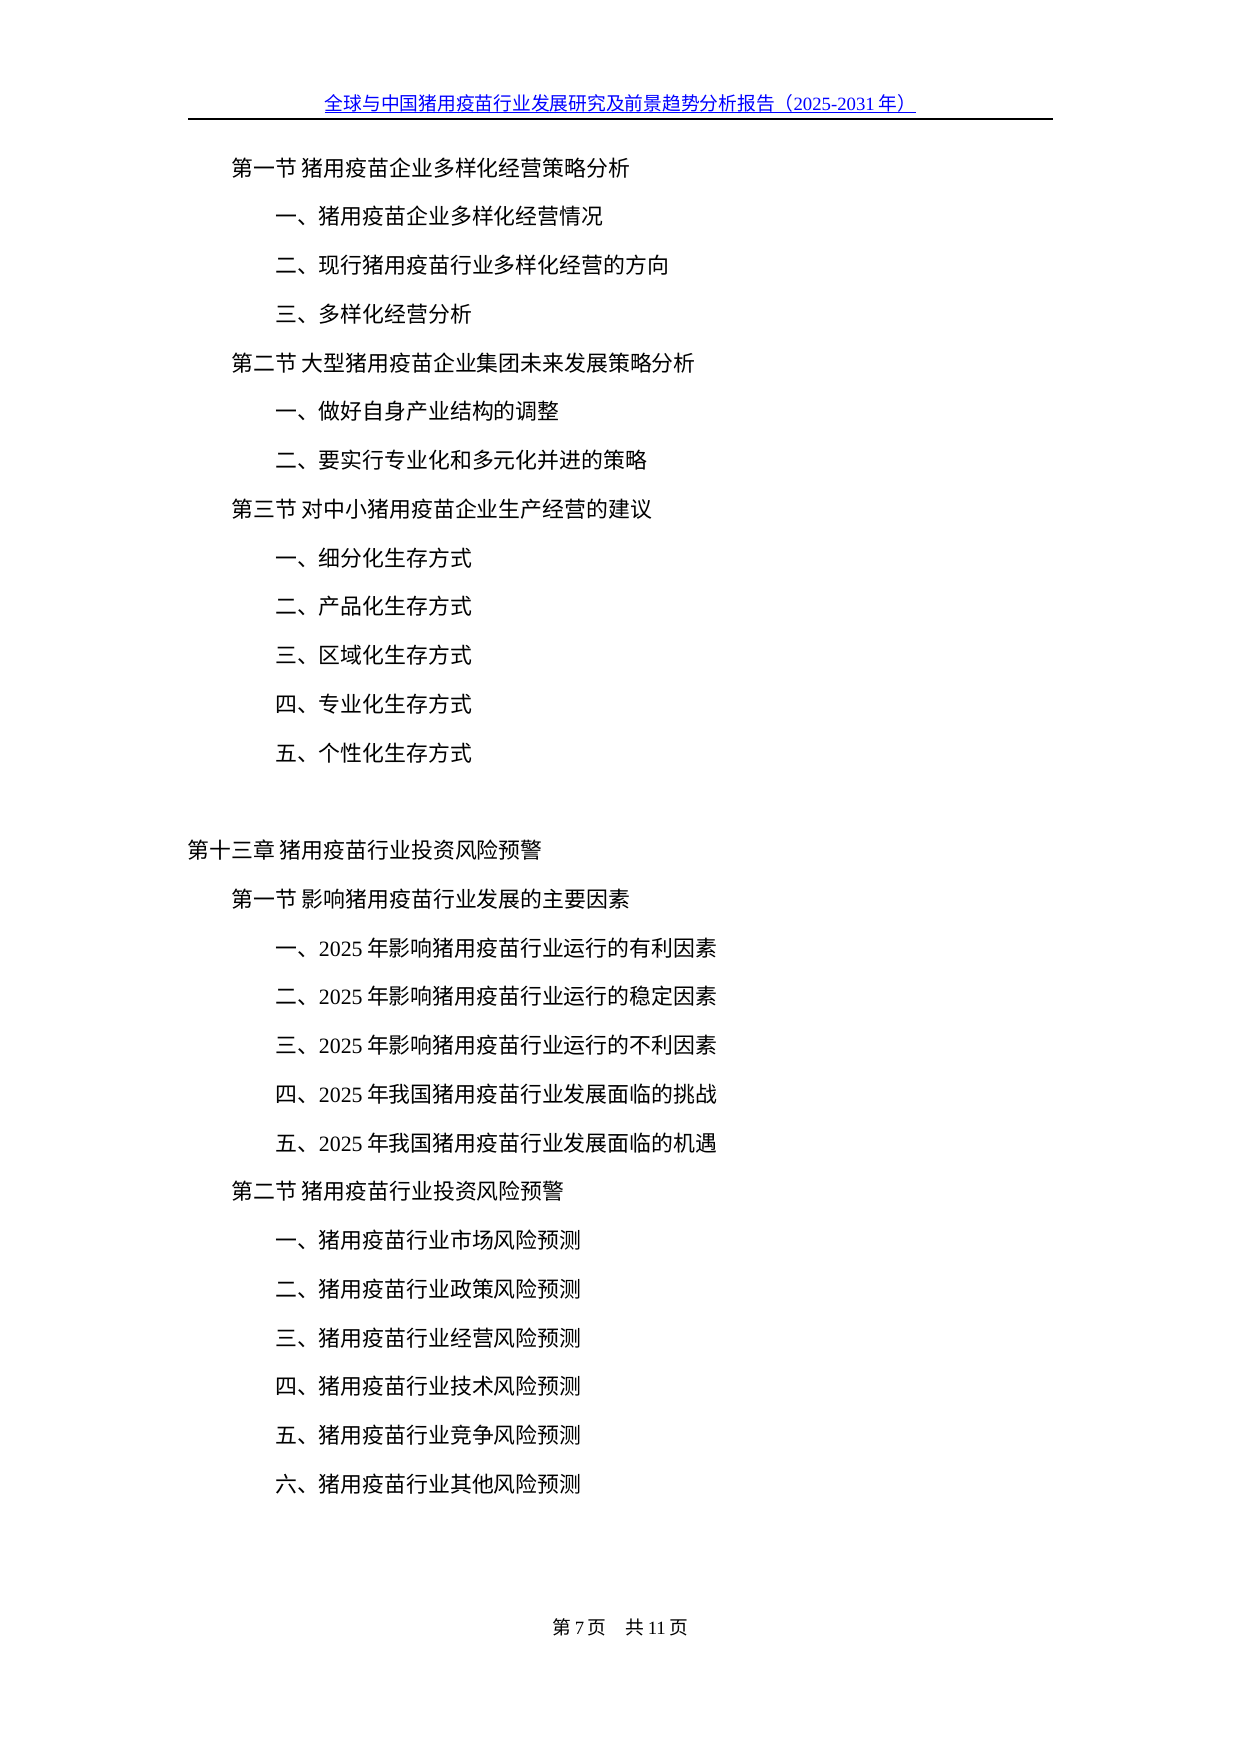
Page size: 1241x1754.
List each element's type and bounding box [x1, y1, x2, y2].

text [187, 150, 1053, 1499]
